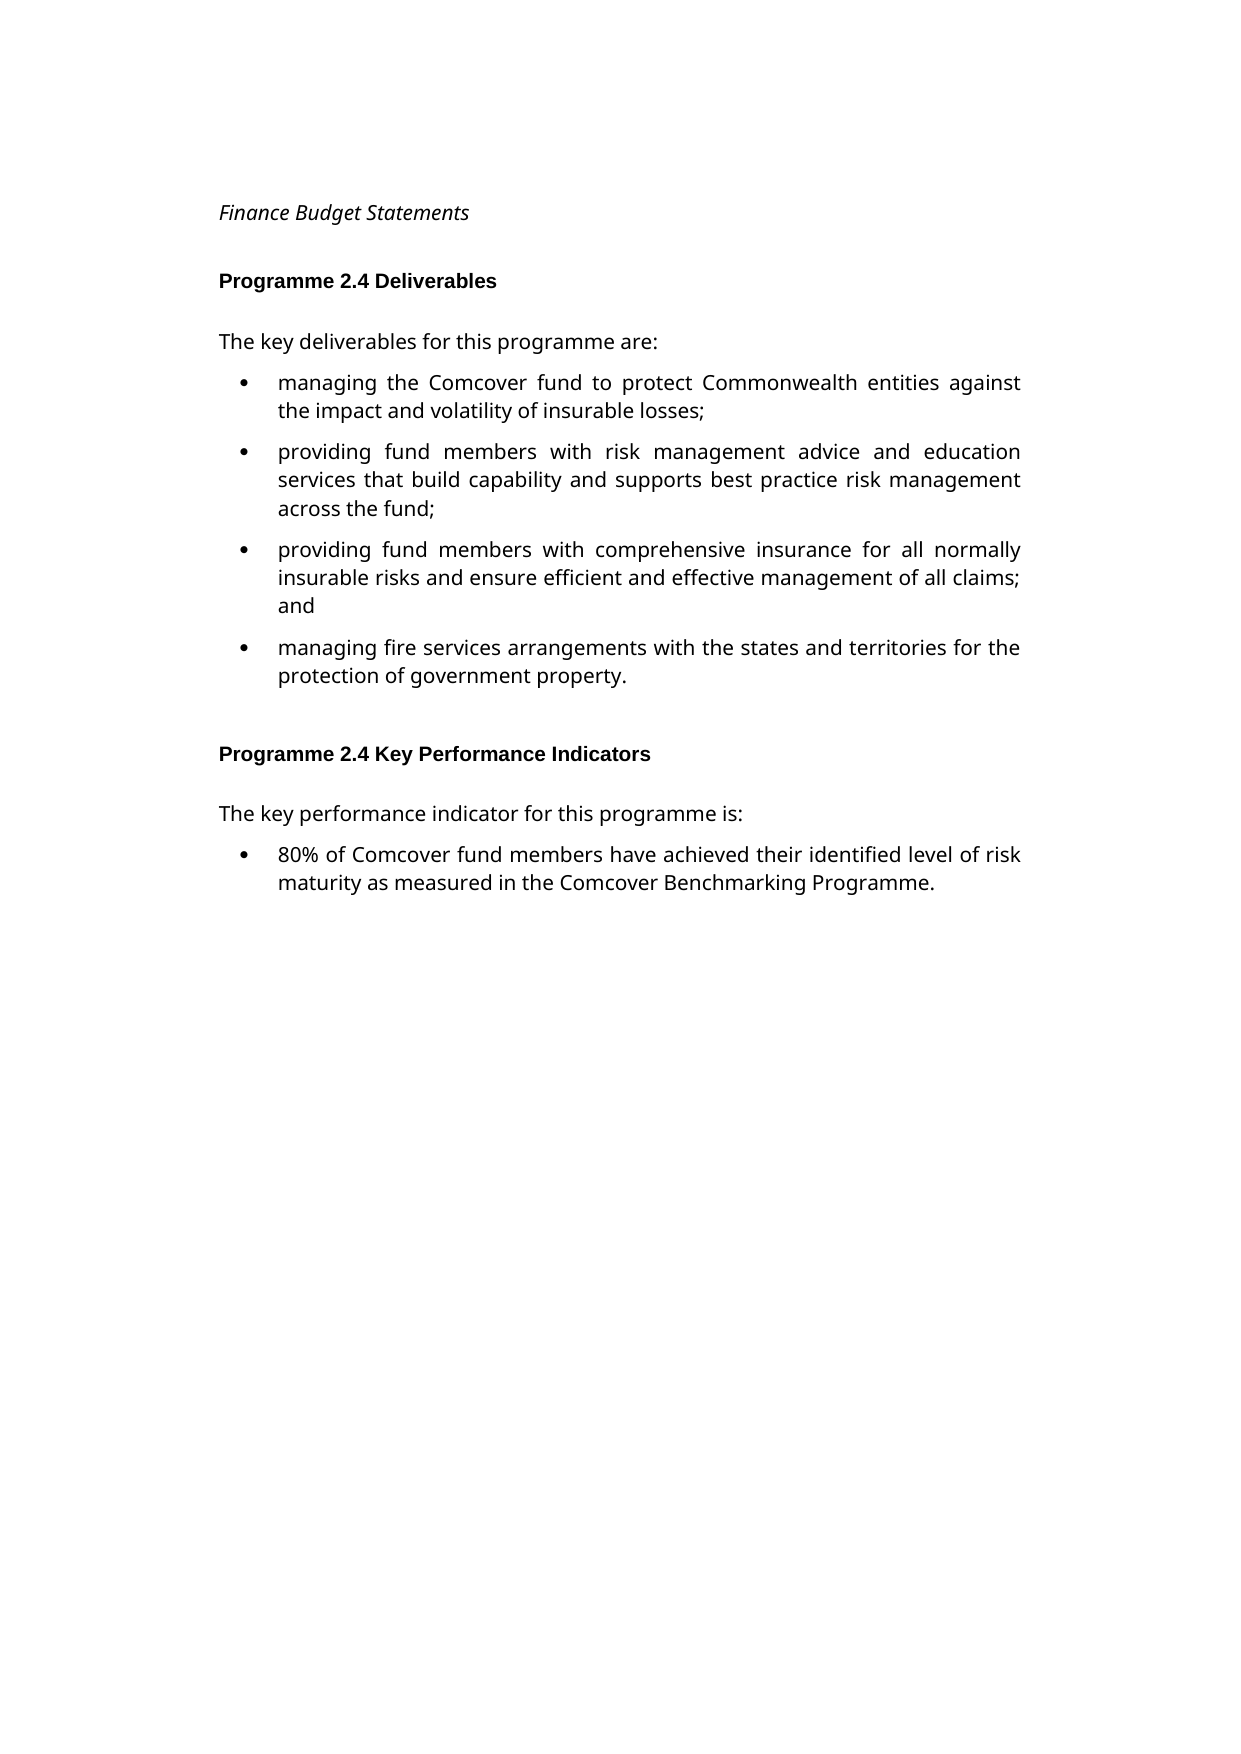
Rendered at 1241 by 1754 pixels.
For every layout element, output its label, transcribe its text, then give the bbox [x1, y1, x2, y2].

list managing the Comcover fund to protect Commonwealth entities against the impact and volatility of insurable losses; [240, 368, 1022, 424]
list managing fire services arrangements with the states and territories for the protection of government property. [240, 633, 1022, 689]
subtitle Programme 2.4 Key Performance Indicators [218, 742, 1022, 766]
list providing fund members with risk management advice and education services that build capability and supports best practice risk management across the fund; [240, 437, 1022, 522]
list providing fund members with comprehensive insurance for all normally insurable risks and ensure efficient and effective management of all claims; and [240, 535, 1022, 620]
text The key performance indicator for this programme is: [218, 800, 1022, 827]
subtitle Programme 2.4 Deliverables [218, 269, 1022, 293]
list 80% of Comcover fund members have achieved their identified level of risk maturity as measured in the Comcover Benchmarking Programme. [240, 840, 1022, 897]
text The key deliverables for this programme are: [218, 328, 1022, 355]
